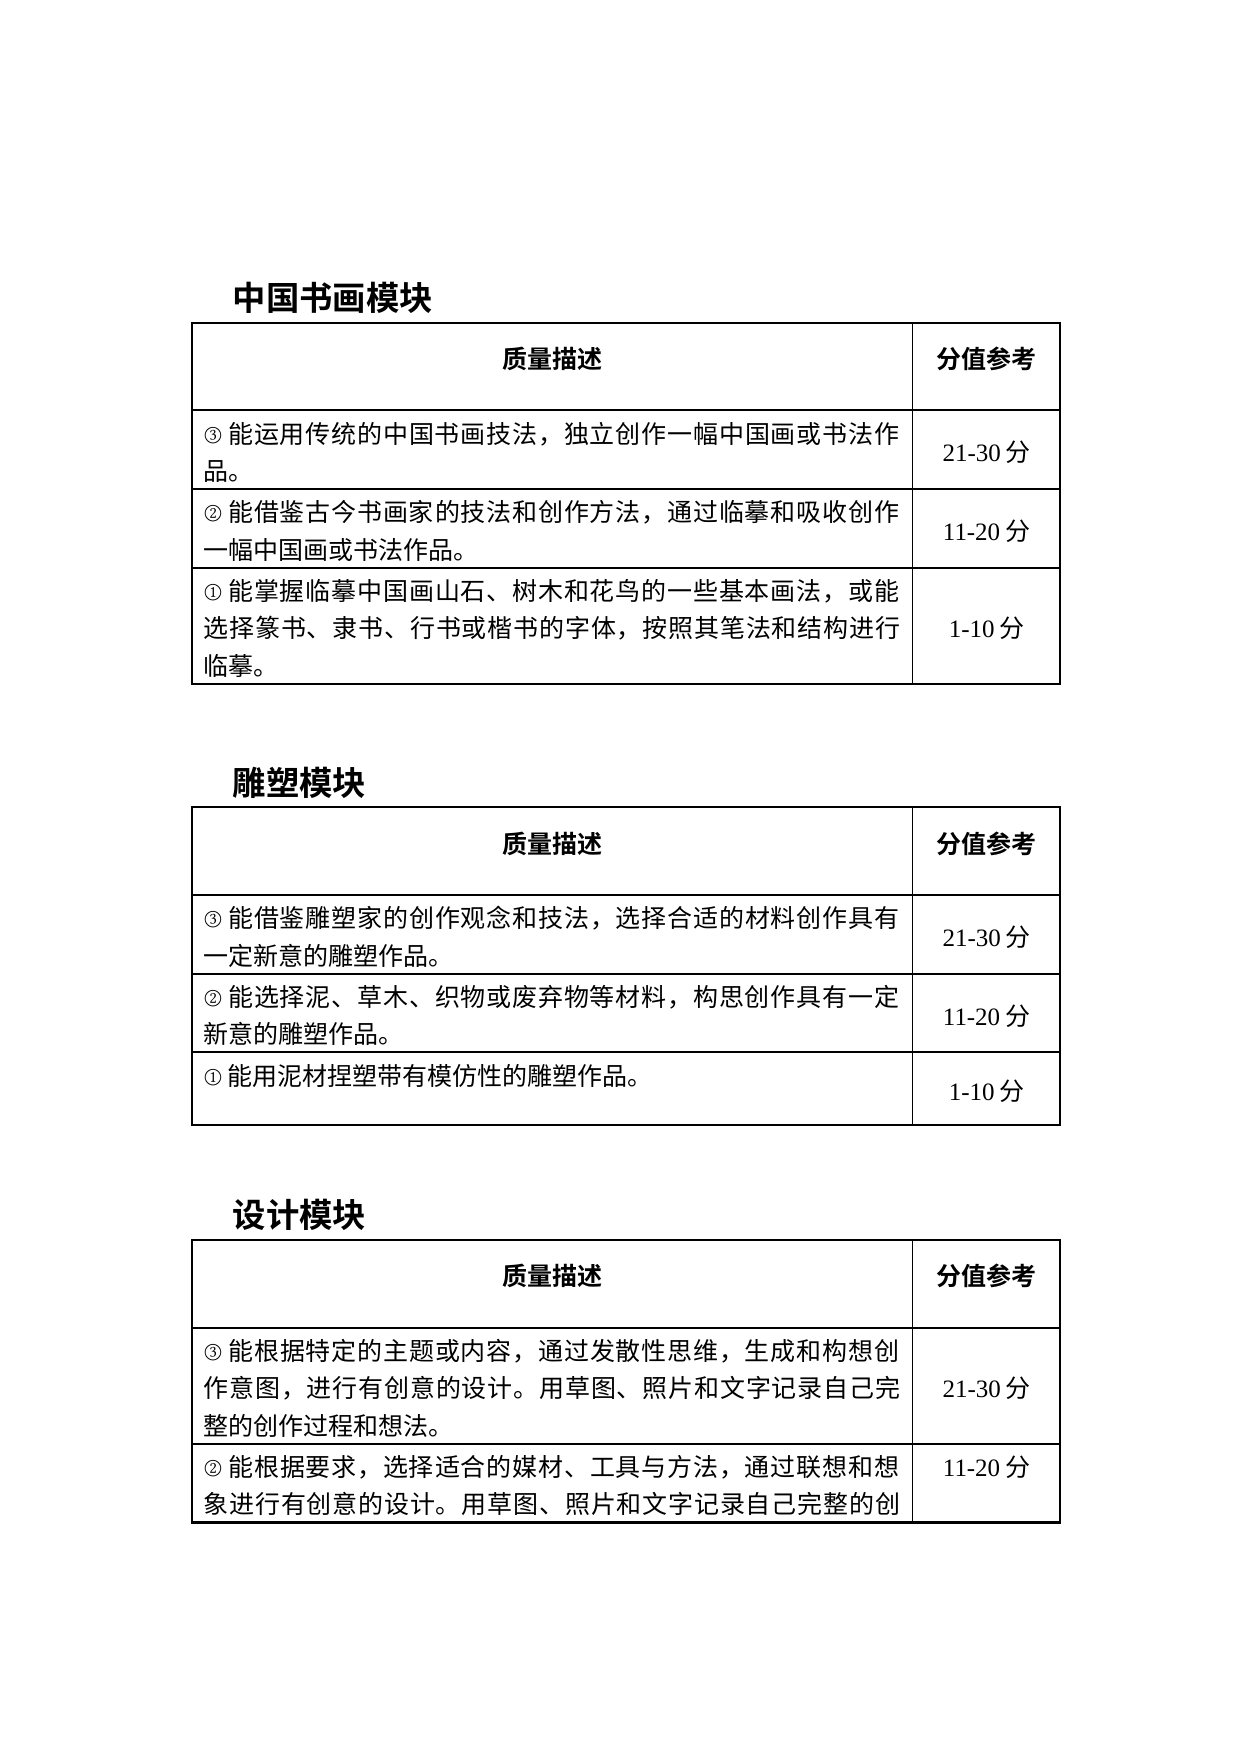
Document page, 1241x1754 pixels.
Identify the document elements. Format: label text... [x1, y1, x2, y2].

table_cell 1-10分 [913, 569, 1059, 683]
table_cell ②能选择泥、草木、织物或废弃物等材料，构思创作具有一定新意的雕塑作品。 [193, 975, 912, 1051]
table_cell ③能借鉴雕塑家的创作观念和技法，选择合适的材料创作具有一定新意的雕塑作品。 [193, 896, 912, 973]
table_cell 1-10分 [913, 1053, 1059, 1124]
table_cell ③能根据特定的主题或内容，通过发散性思维，生成和构想创作意图，进行有创意的设计。用草图、照片和文字记录自己完整的创作过程和想法。 [193, 1329, 912, 1443]
table_cell 11-20分 [913, 1445, 1059, 1521]
table_cell ①能用泥材捏塑带有模仿性的雕塑作品。 [193, 1053, 912, 1124]
text 设计模块 [165, 1182, 1087, 1239]
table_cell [193, 1445, 912, 1521]
table_cell 11-20分 [913, 490, 1059, 567]
text 中国书画模块 [165, 265, 1087, 322]
table_header 质量描述 [193, 324, 912, 409]
table_cell 11-20分 [913, 975, 1059, 1051]
table_cell ③能运用传统的中国书画技法，独立创作一幅中国画或书法作品。 [193, 411, 912, 488]
text 雕塑模块 [165, 750, 1087, 806]
table_cell 21-30分 [913, 411, 1059, 488]
table_header 质量描述 [193, 1241, 912, 1327]
table_cell 21-30分 [913, 1329, 1059, 1443]
table_header 分值参考 [913, 1241, 1059, 1327]
table_header 质量描述 [193, 808, 912, 894]
table_cell ①能掌握临摹中国画山石、树木和花鸟的一些基本画法，或能选择篆书、隶书、行书或楷书的字体，按照其笔法和结构进行临摹。 [193, 569, 912, 683]
table_cell ②能借鉴古今书画家的技法和创作方法，通过临摹和吸收创作一幅中国画或书法作品。 [193, 490, 912, 567]
table_header 分值参考 [913, 324, 1059, 409]
table_header 分值参考 [913, 808, 1059, 894]
table_cell 21-30分 [913, 896, 1059, 973]
